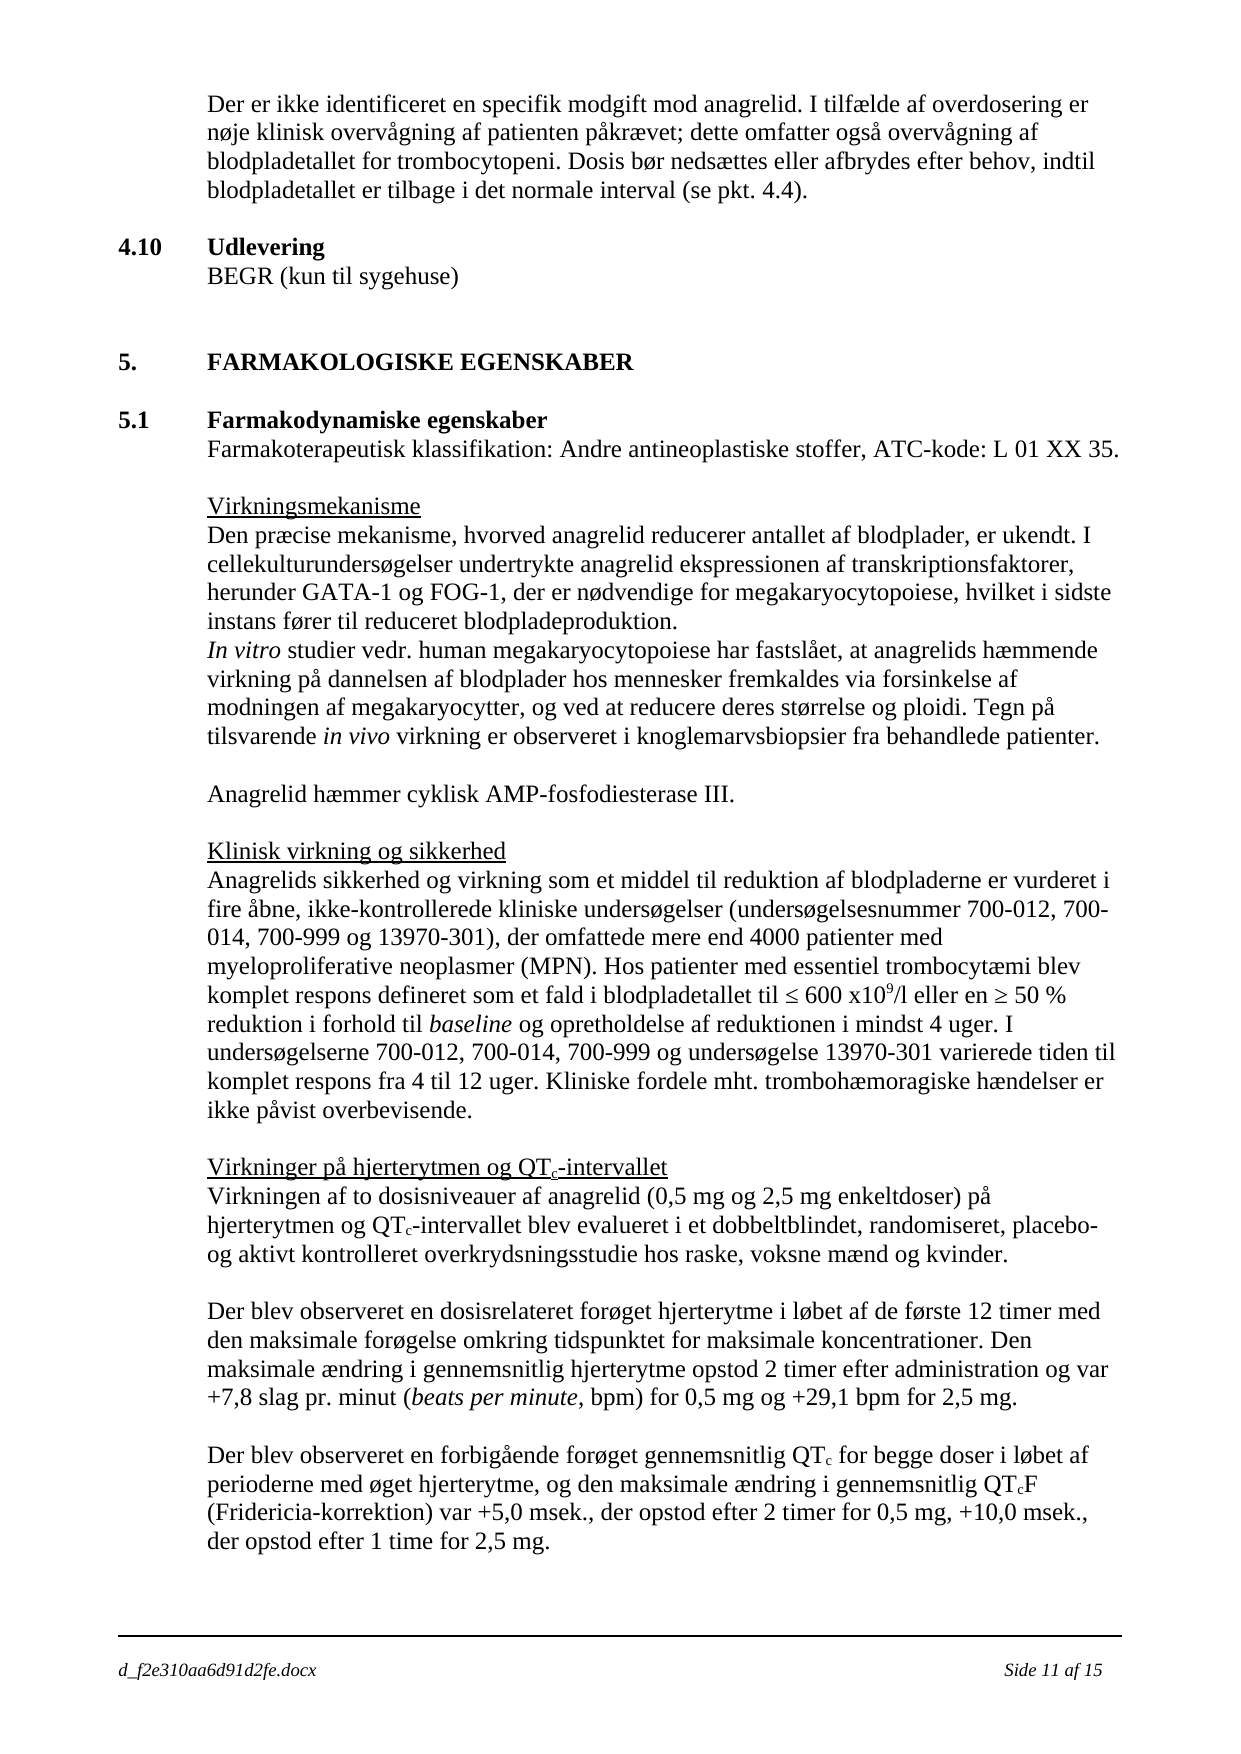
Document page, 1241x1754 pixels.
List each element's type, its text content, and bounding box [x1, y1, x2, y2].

text Virkninger på hjerterytmen og QTc-intervallet [207, 1152, 1122, 1181]
text 5. FARMAKOLOGISKE EGENSKABER [118, 347, 1122, 376]
text Anagrelids sikkerhed og virkning som et middel til reduktion af blodpladerne er vurderet i fire åbne, ikke-kontrollerede kliniske undersøgelser (undersøgelsesnummer 700-012, 700-014, 700-999 og 13970-301), der omfattede mere end 4000 patienter med myeloproliferative neoplasmer (MPN). Hos patienter med essentiel trombocytæmi blev komplet respons defineret som et fald i blodpladetallet til ≤ 600 x109/l eller en ≥ 50 % reduktion i forhold til baseline og opretholdelse af reduktionen i mindst 4 uger. I undersøgelserne 700-012, 700-014, 700-999 og undersøgelse 13970-301 varierede tiden til komplet respons fra 4 til 12 uger. Kliniske fordele mht. trombohæmoragiske hændelser er ikke påvist overbevisende. [207, 865, 1122, 1124]
text Anagrelid hæmmer cyklisk AMP-fosfodiesterase III. [207, 779, 1122, 807]
text Der blev observeret en dosisrelateret forøget hjerterytme i løbet af de første 12 timer med den maksimale forøgelse omkring tidspunktet for maksimale koncentrationer. Den maksimale ændring i gennemsnitlig hjerterytme opstod 2 timer efter administration og var +7,8 slag pr. minut (beats per minute, bpm) for 0,5 mg og +29,1 bpm for 2,5 mg. [207, 1296, 1122, 1411]
text Der er ikke identificeret en specifik modgift mod anagrelid. I tilfælde af overdosering er nøje klinisk overvågning af patienten påkrævet; dette omfatter også overvågning af blodpladetallet for trombocytopeni. Dosis bør nedsættes eller afbrydes efter behov, indtil blodpladetallet er tilbage i det normale interval (se pkt. 4.4). [207, 89, 1122, 204]
text Virkningsmekanisme [207, 491, 1122, 520]
text BEGR (kun til sygehuse) [207, 261, 1122, 290]
text Virkningen af to dosisniveauer af anagrelid (0,5 mg og 2,5 mg enkeltdoser) på hjerterytmen og QTc-intervallet blev evalueret i et dobbeltblindet, randomiseret, placebo- og aktivt kontrolleret overkrydsningsstudie hos raske, voksne mænd og kvinder. [207, 1181, 1122, 1267]
text 5.1 Farmakodynamiske egenskaber [118, 405, 1122, 434]
text In vitro studier vedr. human megakaryocytopoiese har fastslået, at anagrelids hæmmende virkning på dannelsen af blodplader hos mennesker fremkaldes via forsinkelse af modningen af megakaryocytter, og ved at reducere deres størrelse og ploidi. Tegn på tilsvarende in vivo virkning er observeret i knoglemarvsbiopsier fra behandlede patienter. [207, 635, 1122, 750]
text Klinisk virkning og sikkerhed [207, 836, 1122, 865]
text Der blev observeret en forbigående forøget gennemsnitlig QTc for begge doser i løbet af perioderne med øget hjerterytme, og den maksimale ændring i gennemsnitlig QTcF (Fridericia-korrektion) var +5,0 msek., der opstod efter 2 timer for 0,5 mg, +10,0 msek., der opstod efter 1 time for 2,5 mg. [207, 1440, 1122, 1555]
text 4.10 Udlevering [118, 232, 1122, 261]
text Den præcise mekanisme, hvorved anagrelid reducerer antallet af blodplader, er ukendt. I cellekulturundersøgelser undertrykte anagrelid ekspressionen af transkriptionsfaktorer, herunder GATA-1 og FOG-1, der er nødvendige for megakaryocytopoiese, hvilket i sidste instans fører til reduceret blodpladeproduktion. [207, 520, 1122, 635]
text Farmakoterapeutisk klassifikation: Andre antineoplastiske stoffer, ATC-kode: L 01 XX 35. [207, 434, 1122, 462]
